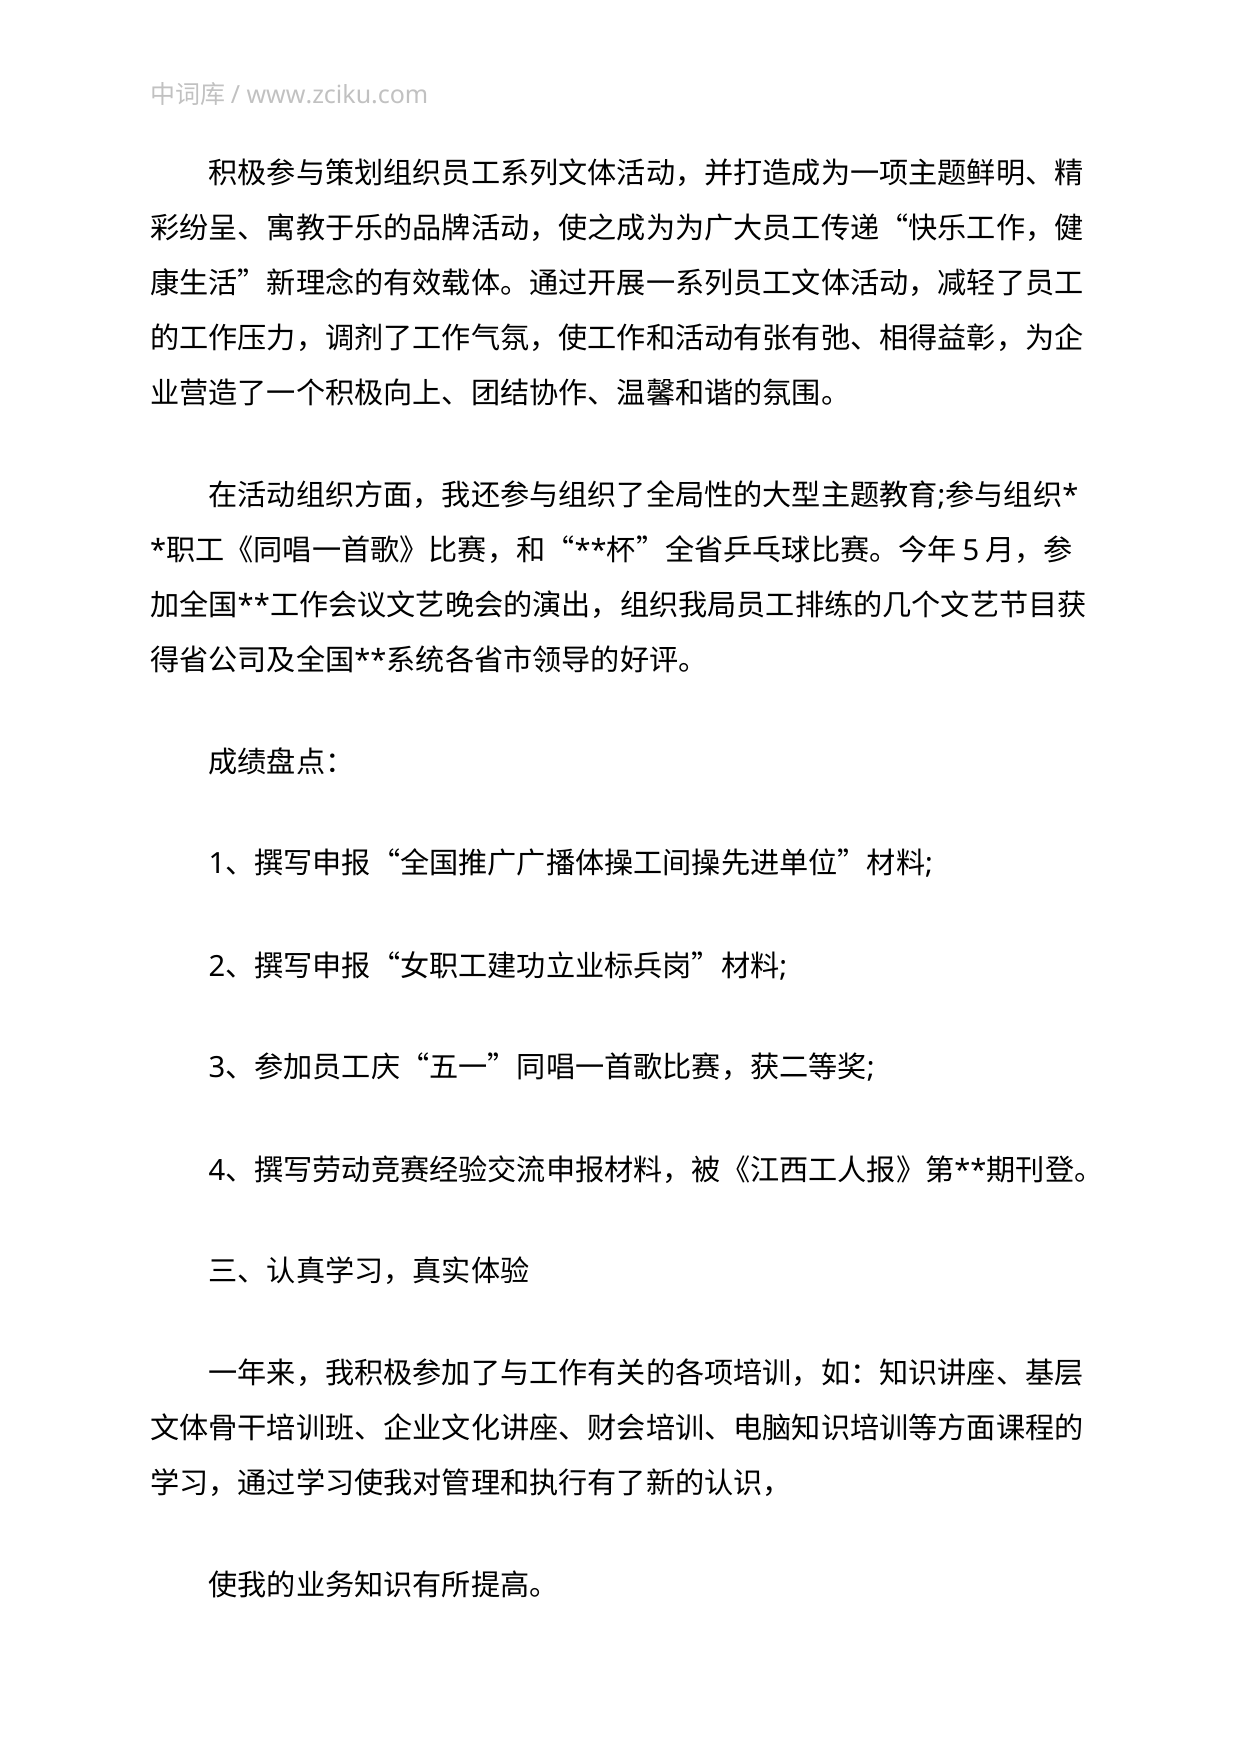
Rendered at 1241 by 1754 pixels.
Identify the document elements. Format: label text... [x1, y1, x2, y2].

text 成绩盘点： [150, 738, 1090, 781]
text 3、参加员工庆“五一”同唱一首歌比赛，获二等奖; [150, 1044, 1090, 1086]
text 在活动组织方面，我还参与组织了全局性的大型主题教育;参与组织**职工《同唱一首歌》比赛，和“**杯”全省乒乓球比赛。今年5月，参加全国**工作会议文艺晚会的演出，组织我局员工排练的几个文艺节目获得省公司及全国**系统各省市领导的好评。 [150, 471, 1090, 679]
text 1、撰写申报“全国推广广播体操工间操先进单位”材料; [150, 840, 1090, 882]
text 2、撰写申报“女职工建功立业标兵岗”材料; [150, 942, 1090, 984]
text 一年来，我积极参加了与工作有关的各项培训，如：知识讲座、基层文体骨干培训班、企业文化讲座、财会培训、电脑知识培训等方面课程的学习，通过学习使我对管理和执行有了新的认识， [150, 1350, 1090, 1502]
text 使我的业务知识有所提高。 [150, 1561, 1090, 1604]
text 4、撰写劳动竞赛经验交流申报材料，被《江西工人报》第**期刊登。 [150, 1146, 1090, 1188]
text 积极参与策划组织员工系列文体活动，并打造成为一项主题鲜明、精彩纷呈、寓教于乐的品牌活动，使之成为为广大员工传递“快乐工作，健康生活”新理念的有效载体。通过开展一系列员工文体活动，减轻了员工的工作压力，调剂了工作气氛，使工作和活动有张有弛、相得益彰，为企业营造了一个积极向上、团结协作、温馨和谐的氛围。 [150, 150, 1090, 412]
text 三、认真学习，真实体验 [150, 1248, 1090, 1290]
